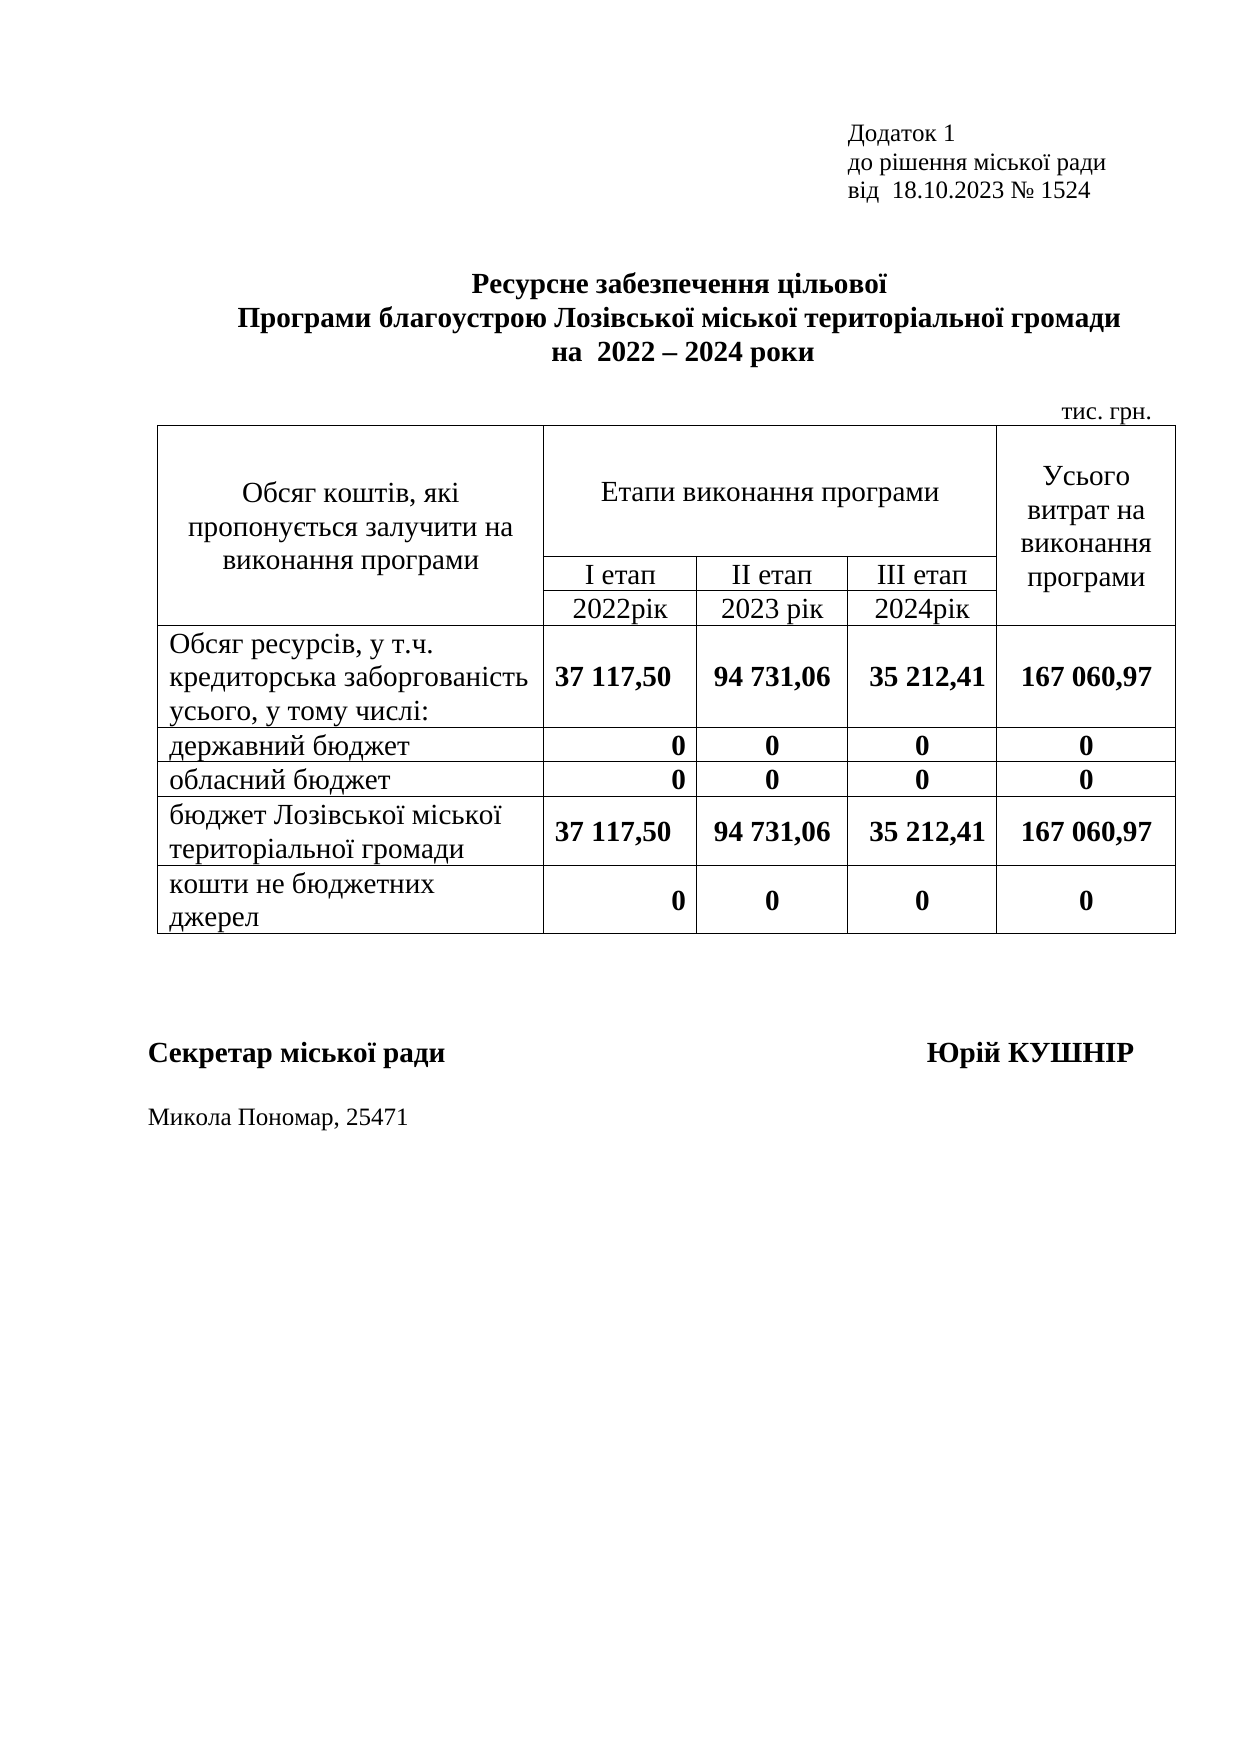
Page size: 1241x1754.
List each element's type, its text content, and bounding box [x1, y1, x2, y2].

table_cell 35 212,41 [848, 626, 996, 727]
table_cell 0 [997, 762, 1175, 796]
text Програми благоустрою Лозівської міської територіальної громади [148, 300, 1152, 334]
text до рішення міської ради [848, 147, 1152, 176]
table_header Етапи виконання програми [544, 426, 996, 556]
table_cell ІІ етап [697, 557, 847, 590]
table_cell 2023 рік [697, 591, 847, 625]
table_cell бюджет Лозівської міської територіальної громади [158, 797, 543, 865]
table_header Обсяг коштів, які пропонується залучити на виконання програми [158, 426, 543, 625]
table_cell 0 [544, 866, 696, 933]
table_cell Обсяг ресурсів, у т.ч. кредиторська заборгованість усього, у тому числі: [158, 626, 543, 727]
text Секретар міської ради Юрій КУШНІР [148, 1035, 1152, 1068]
table_cell 0 [997, 866, 1175, 933]
table_cell державний бюджет [158, 728, 543, 761]
table_cell 0 [997, 728, 1175, 761]
table_cell 0 [697, 762, 847, 796]
table_cell 94 731,06 [697, 626, 847, 727]
table_cell 167 060,97 [997, 797, 1175, 865]
table_cell 2022рік [544, 591, 696, 625]
table_cell 35 212,41 [848, 797, 996, 865]
table_cell 0 [544, 762, 696, 796]
table_cell 0 [697, 728, 847, 761]
text Додаток 1 [848, 118, 1152, 147]
text на 2022 – 2024 роки [148, 334, 1152, 367]
table_cell 2024рік [848, 591, 996, 625]
table_cell 0 [848, 866, 996, 933]
table_cell 167 060,97 [997, 626, 1175, 727]
table_cell кошти не бюджетних джерел [158, 866, 543, 933]
table_cell І етап [544, 557, 696, 590]
table_cell 0 [697, 866, 847, 933]
text Ресурсне забезпечення цільової [148, 267, 1152, 300]
text Микола Пономар, 25471 [148, 1102, 1152, 1131]
table_cell 0 [848, 728, 996, 761]
table_cell 37 117,50 [544, 626, 696, 727]
text від 18.10.2023 № 1524 [848, 176, 1152, 204]
table_header Усього витрат на виконання програми [997, 426, 1175, 625]
table_cell 94 731,06 [697, 797, 847, 865]
table_cell 0 [848, 762, 996, 796]
text тис. грн. [148, 396, 1152, 425]
table_cell ІІІ етап [848, 557, 996, 590]
table_cell 37 117,50 [544, 797, 696, 865]
table_cell 0 [544, 728, 696, 761]
table_cell обласний бюджет [158, 762, 543, 796]
